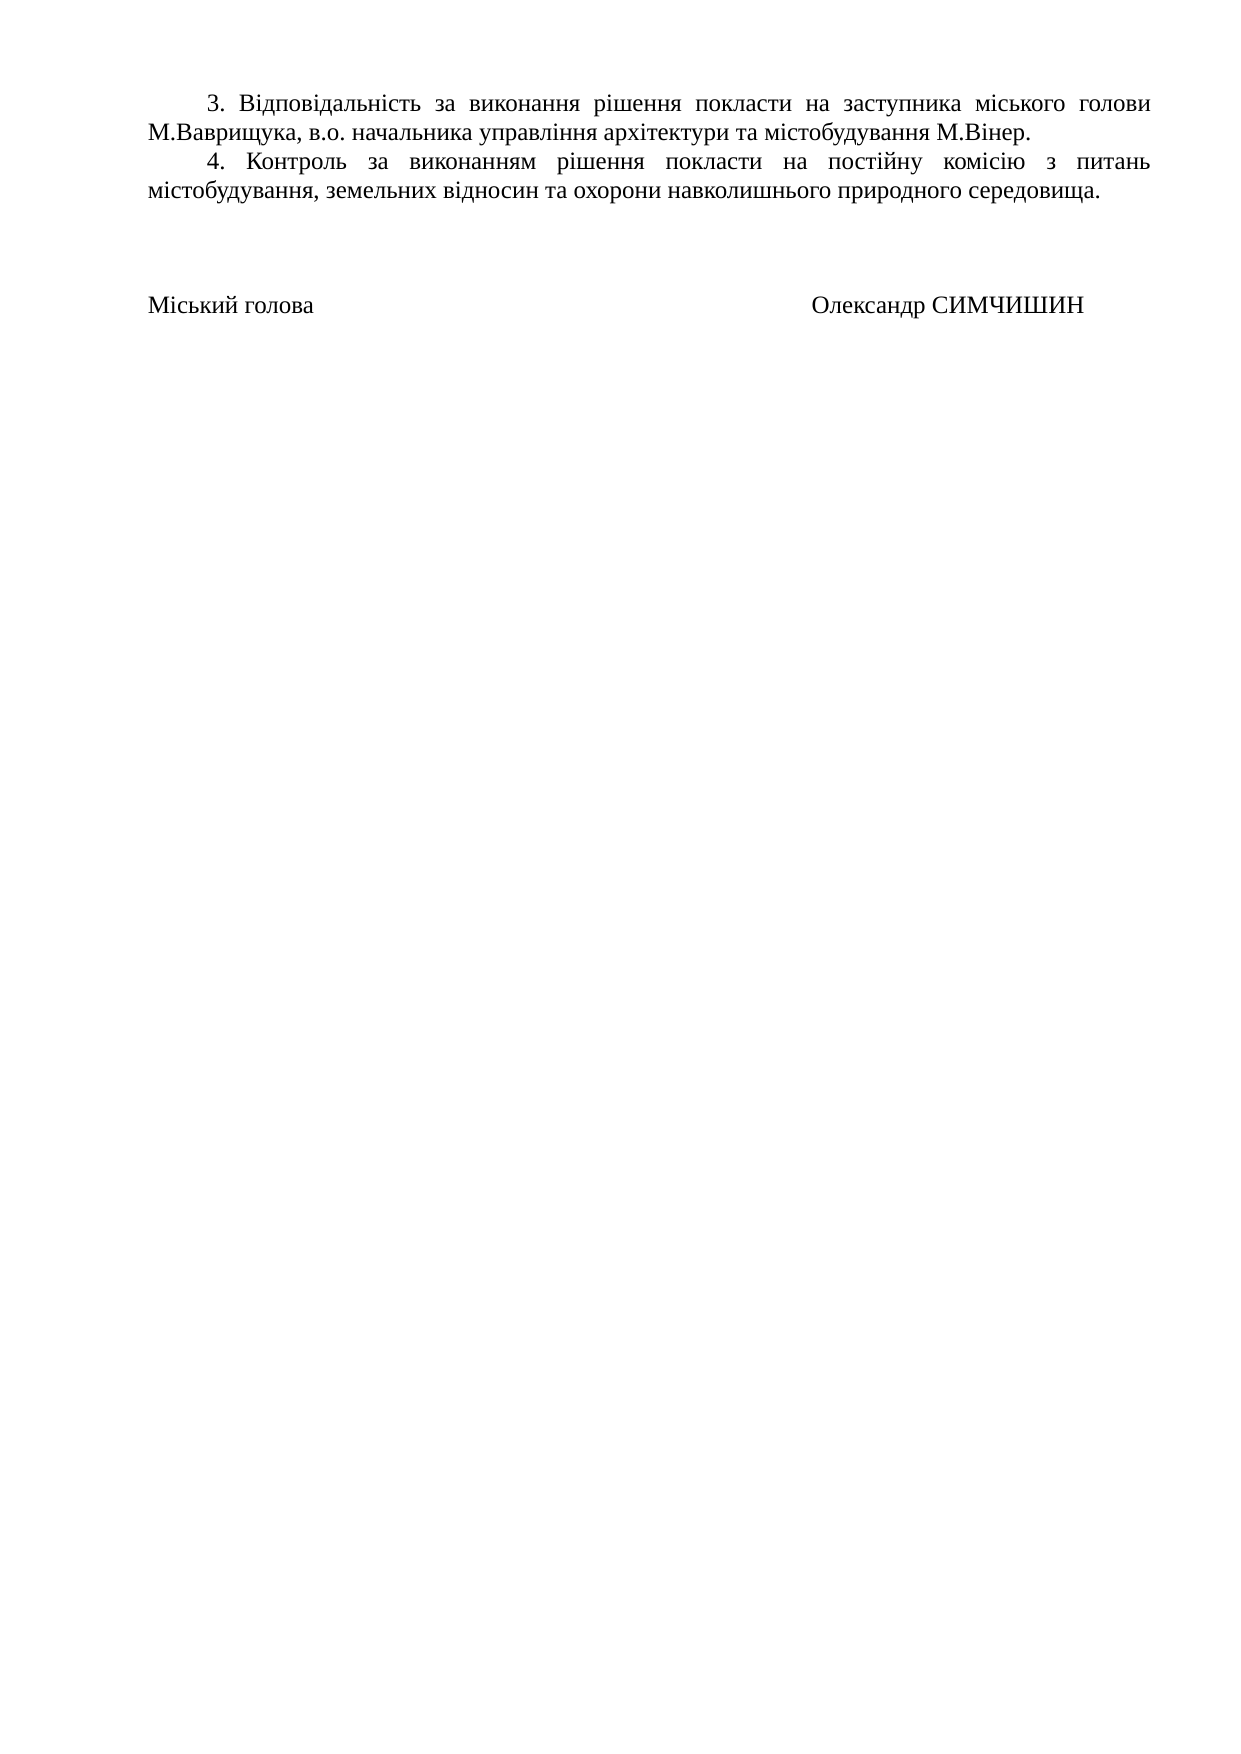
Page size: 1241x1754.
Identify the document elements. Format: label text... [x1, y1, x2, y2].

text 4. Контроль за виконанням рішення покласти на постійну комісію з питань містобудування, земельних відносин та охорони навколишнього природного середовища. [148, 146, 1152, 203]
text Міський голова Олександр СИМЧИШИН [148, 290, 1152, 318]
text 3. Відповідальність за виконання рішення покласти на заступника міського голови М.Ваврищука, в.о. начальника управління архітектури та містобудування М.Вінер. [148, 88, 1152, 146]
